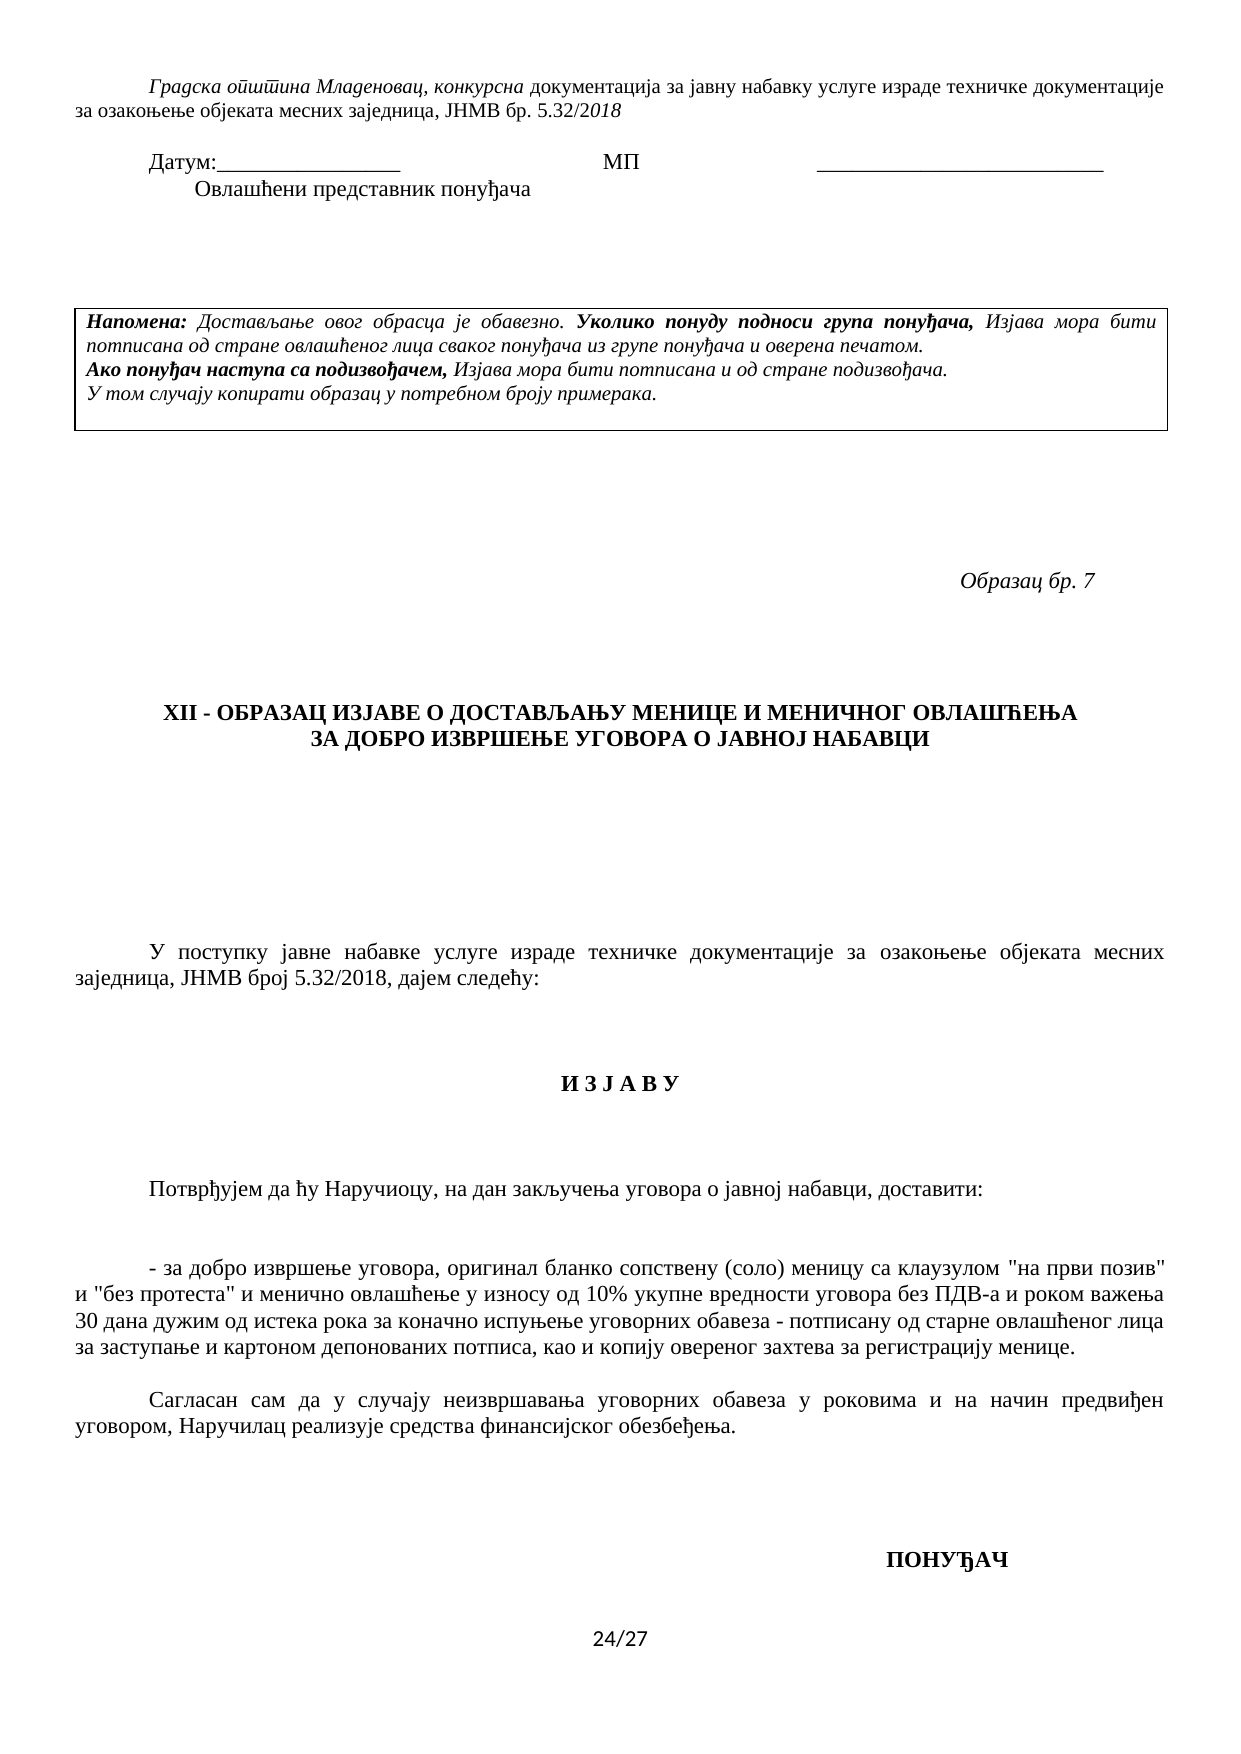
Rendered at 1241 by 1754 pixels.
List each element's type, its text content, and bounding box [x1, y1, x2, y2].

text - за добро извршење уговора, оригинал бланко сопствену (соло) меницу са клаузулом "на први позив" и "без протеста" и менично овлашћење у износу од 10% укупне вредности уговора без ПДВ-а и роком важења 30 дана дужим од истека рока за коначно испуњење уговорних обавеза - потписану од старне овлашћеног лица за заступање и картоном депонованих потписа, као и копију овереног захтева за регистрацију менице. [75, 1254, 1165, 1359]
text И З Ј А В У [75, 1070, 1165, 1096]
text Датум:________________ МП _________________________ Овлашћени представник понуђача [75, 122, 1165, 201]
text У поступку јавне набавке услуге израде техничке документације за озакоњење објеката месних заједница, ЈНМВ број 5.32/2018, дајем следећу: [75, 938, 1165, 991]
text Потврђујем да ћу Наручиоцу, на дан закључења уговора о јавној набавци, доставити: [75, 1175, 1165, 1201]
text Сагласан сам да у случају неизвршавања уговорних обавеза у роковима и на начин предвиђен уговором, Наручилац реализује средства финансијског обезбеђења. [75, 1386, 1165, 1439]
text ЗА ДОБРО ИЗВРШЕЊЕ УГОВОРА О ЈАВНОЈ НАБАВЦИ [75, 725, 1165, 752]
text ПОНУЂАЧ [75, 1546, 1165, 1572]
text Образац бр. 7 [75, 567, 1165, 594]
table_header Напомена: Достављање овог обрасца је обавезно. Уколико понуду подноси група понуђача, Изјава мора бити потписана од стране овлашћеног лица сваког понуђача из групе понуђача и оверена печатом. Ако понуђач наступа са подизвођачем, Изјава мора бити потписана и од стране подизвођача. У том случају копирати образац у потребном броју примерака. [76, 309, 1167, 429]
text XII - ОБРАЗАЦ ИЗЈАВЕ О ДОСТАВЉАЊУ МЕНИЦЕ И МЕНИЧНОГ ОВЛАШЋЕЊА [75, 699, 1165, 725]
